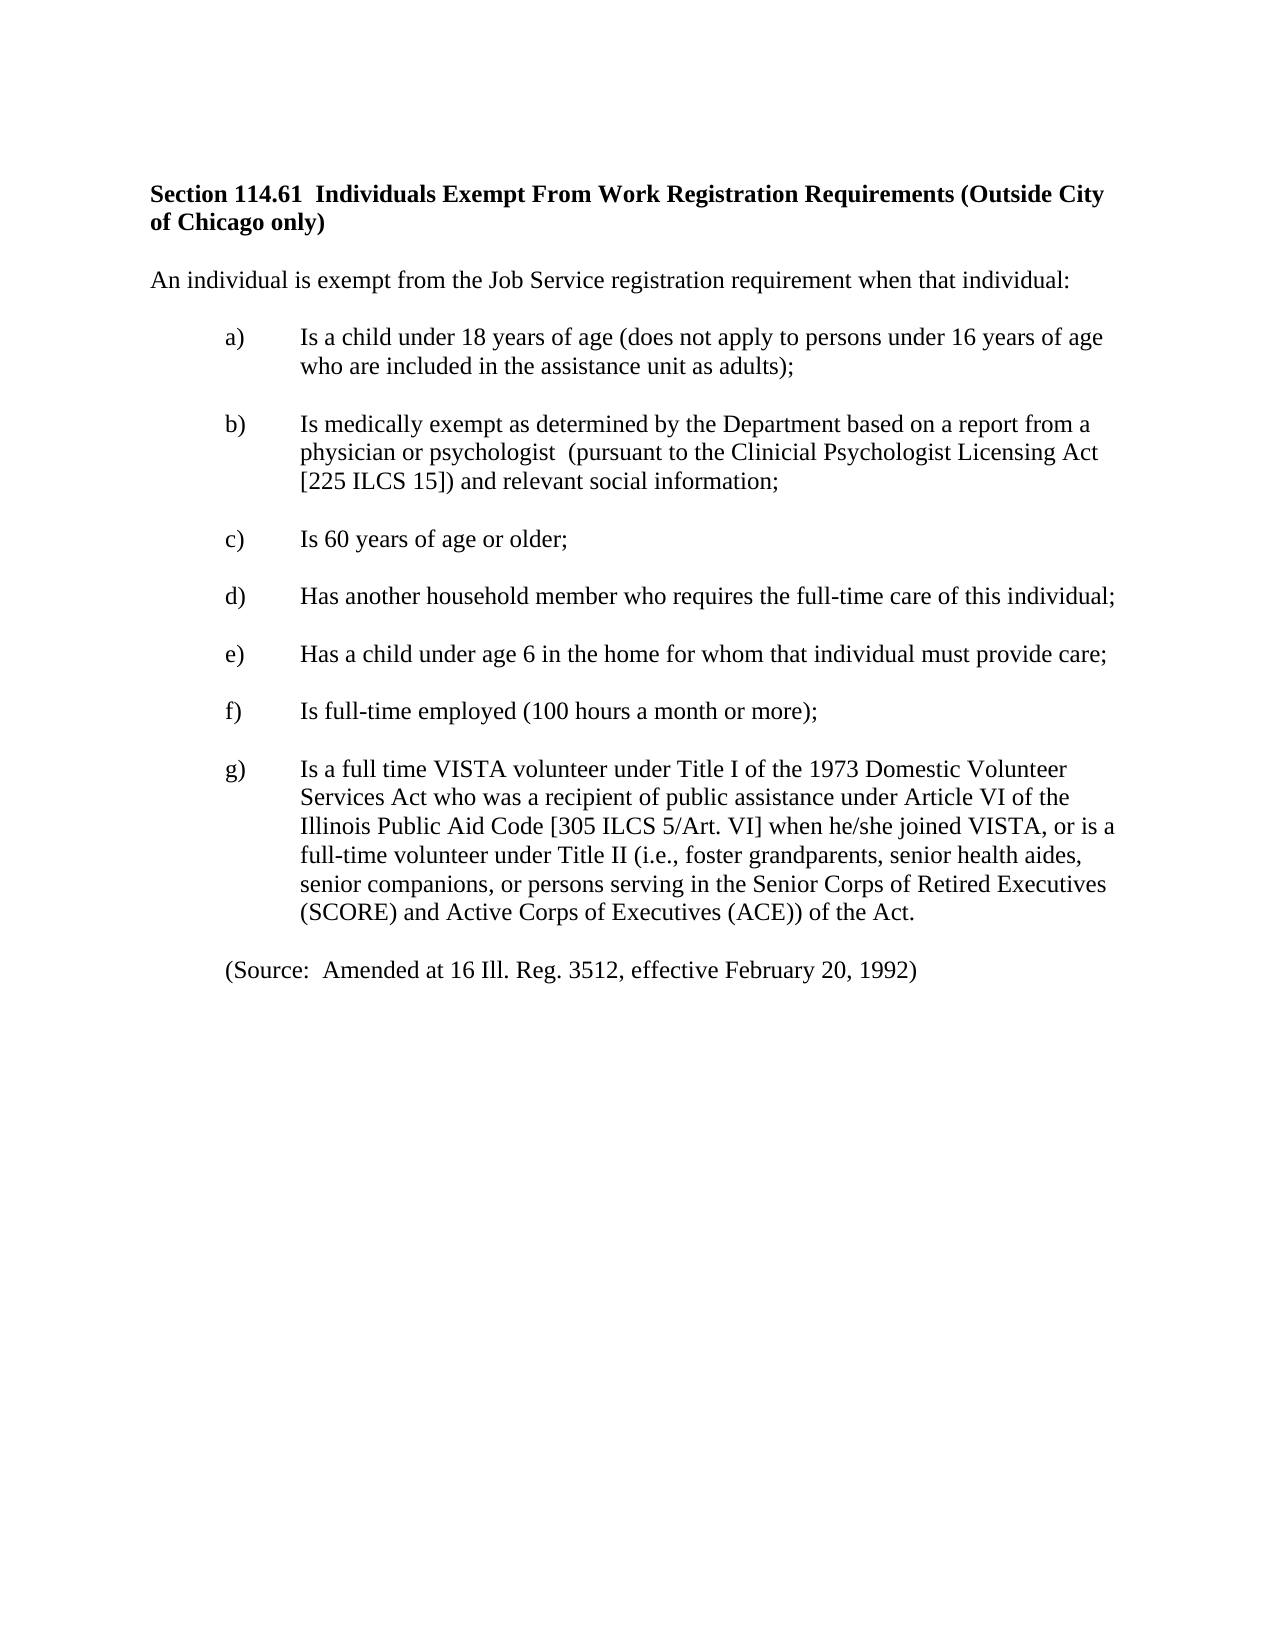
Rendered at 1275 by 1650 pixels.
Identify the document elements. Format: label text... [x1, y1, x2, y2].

text An individual is exempt from the Job Service registration requirement when that individual: [150, 265, 1125, 294]
text f) Is full-time employed (100 hours a month or more); [225, 696, 1125, 725]
text b) Is medically exempt as determined by the Department based on a report from a physician or psychologist (pursuant to the Clinicial Psychologist Licensing Act [225 ILCS 15]) and relevant social information; [225, 409, 1125, 495]
text e) Has a child under age 6 in the home for whom that individual must provide care; [225, 639, 1125, 667]
text d) Has another household member who requires the full-time care of this individual; [225, 581, 1125, 610]
text a) Is a child under 18 years of age (does not apply to persons under 16 years of age who are included in the assistance unit as adults); [225, 322, 1125, 380]
text Section 114.61 Individuals Exempt From Work Registration Requirements (Outside City of Chicago only) [150, 179, 1125, 236]
text c) Is 60 years of age or older; [225, 524, 1125, 552]
text (Source: Amended at 16 Ill. Reg. 3512, effective February 20, 1992) [225, 955, 1125, 984]
text g) Is a full time VISTA volunteer under Title I of the 1973 Domestic Volunteer Services Act who was a recipient of public assistance under Article VI of the Illinois Public Aid Code [305 ILCS 5/Art. VI] when he/she joined VISTA, or is a full-time volunteer under Title II (i.e., foster grandparents, senior health aides, senior companions, or persons serving in the Senior Corps of Retired Executives (SCORE) and Active Corps of Executives (ACE)) of the Act. [225, 754, 1125, 926]
